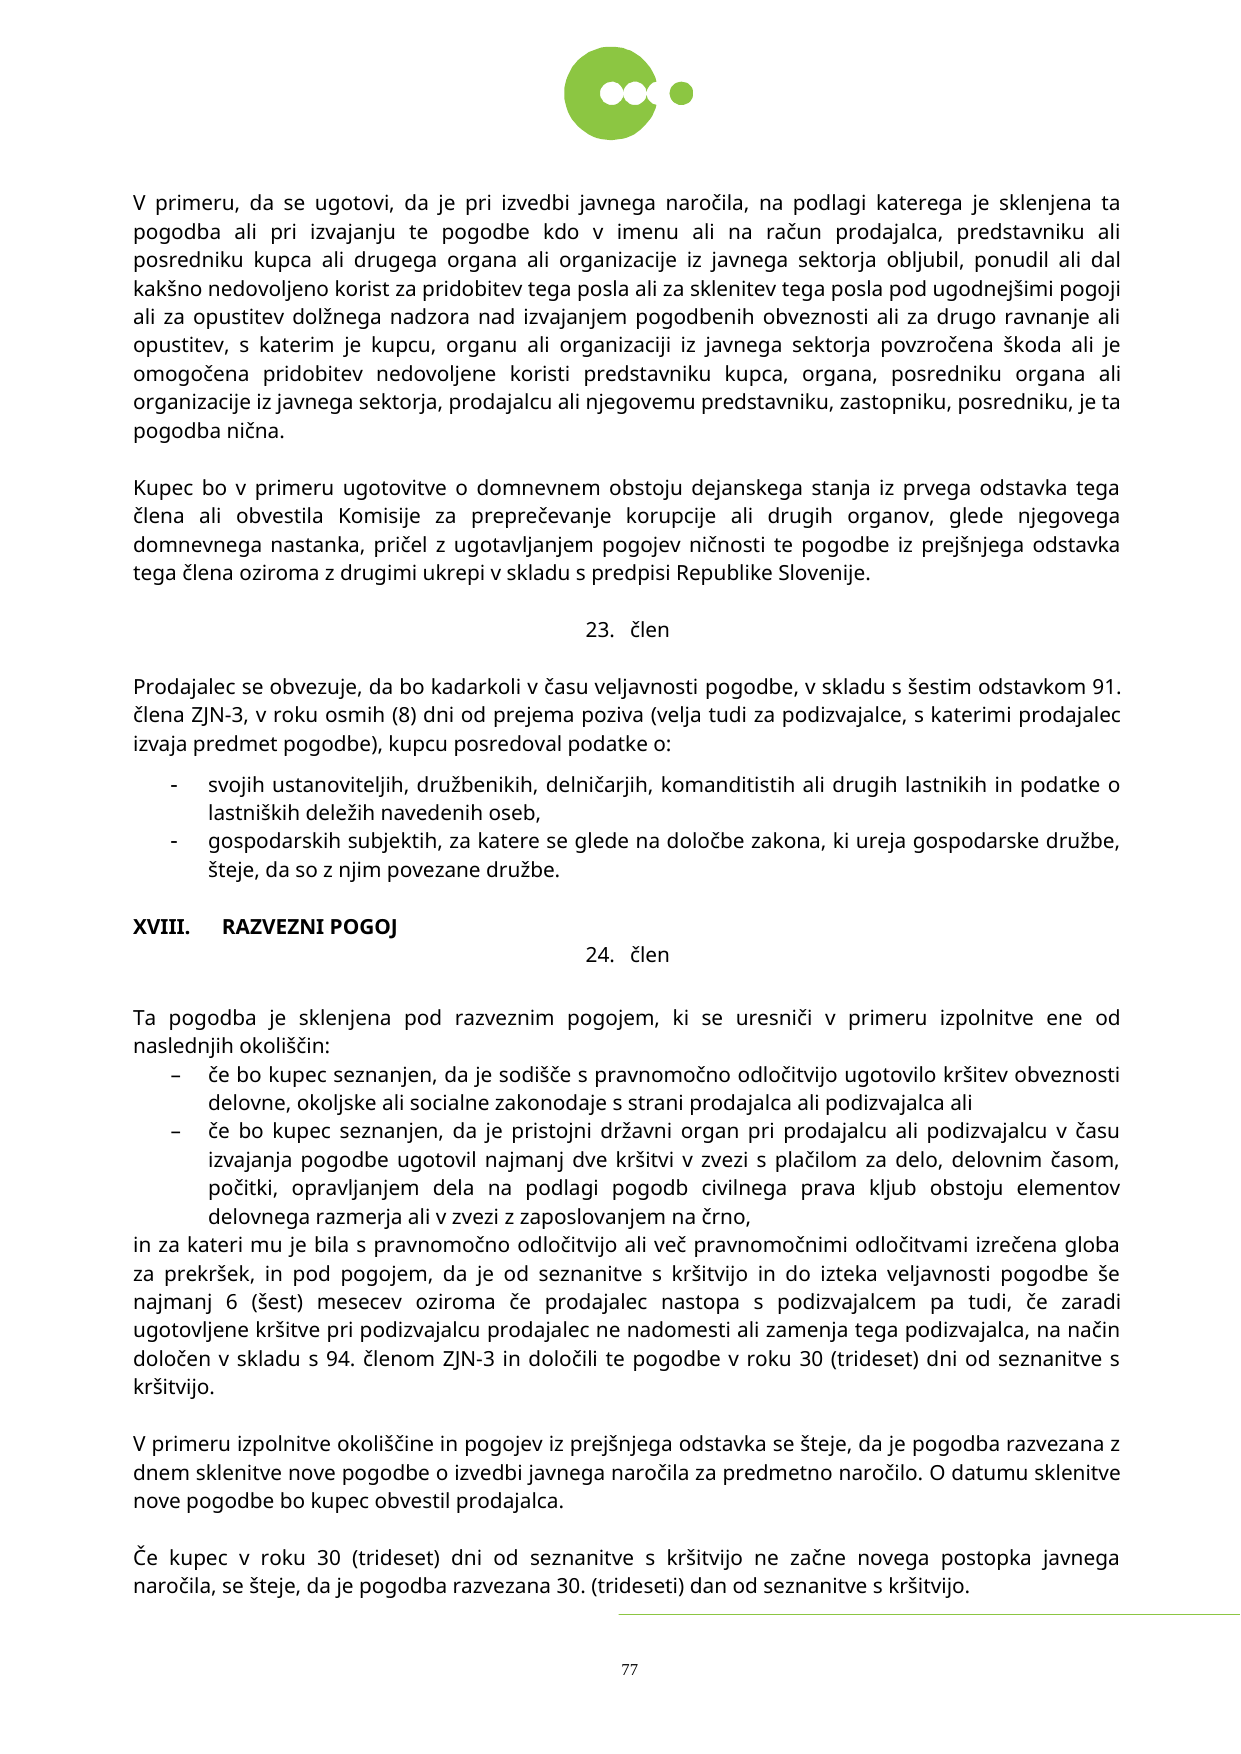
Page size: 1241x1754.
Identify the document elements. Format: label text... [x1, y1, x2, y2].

text Če kupec v roku 30 (trideset) dni od seznanitve s kršitvijo ne začne novega postopka javnega naročila, se šteje, da je pogodba razvezana 30. (trideseti) dan od seznanitve s kršitvijo. [133, 1543, 1122, 1600]
list člen [133, 940, 1122, 969]
text Prodajalec se obvezuje, da bo kadarkoli v času veljavnosti pogodbe, v skladu s šestim odstavkom 91. člena ZJN-3, v roku osmih (8) dni od prejema poziva (velja tudi za podizvajalce, s katerimi prodajalec izvaja predmet pogodbe), kupcu posredoval podatke o: [133, 672, 1122, 757]
text V primeru, da se ugotovi, da je pri izvedbi javnega naročila, na podlagi katerega je sklenjena ta pogodba ali pri izvajanju te pogodbe kdo v imenu ali na račun prodajalca, predstavniku ali posredniku kupca ali drugega organa ali organizacije iz javnega sektorja obljubil, ponudil ali dal kakšno nedovoljeno korist za pridobitev tega posla ali za sklenitev tega posla pod ugodnejšimi pogoji ali za opustitev dolžnega nadzora nad izvajanjem pogodbenih obveznosti ali za drugo ravnanje ali opustitev, s katerim je kupcu, organu ali organizaciji iz javnega sektorja povzročena škoda ali je omogočena pridobitev nedovoljene koristi predstavniku kupca, organa, posredniku organa ali organizacije iz javnega sektorja, prodajalcu ali njegovemu predstavniku, zastopniku, posredniku, je ta pogodba nična. [133, 188, 1122, 444]
text V primeru izpolnitve okoliščine in pogojev iz prejšnjega odstavka se šteje, da je pogodba razvezana z dnem sklenitve nove pogodbe o izvedbi javnega naročila za predmetno naročilo. O datumu sklenitve nove pogodbe bo kupec obvestil prodajalca. [133, 1429, 1122, 1515]
text Kupec bo v primeru ugotovitve o domnevnem obstoju dejanskega stanja iz prvega odstavka tega člena ali obvestila Komisije za preprečevanje korupcije ali drugih organov, glede njegovega domnevnega nastanka, pričel z ugotavljanjem pogojev ničnosti te pogodbe iz prejšnjega odstavka tega člena oziroma z drugimi ukrepi v skladu s predpisi Republike Slovenije. [133, 473, 1122, 587]
text Ta pogodba je sklenjena pod razveznim pogojem, ki se uresniči v primeru izpolnitve ene od naslednjih okoliščin: [133, 1003, 1122, 1060]
list gospodarskih subjektih, za katere se glede na določbe zakona, ki ureja gospodarske družbe, šteje, da so z njim povezane družbe. [170, 827, 1122, 883]
list svojih ustanoviteljih, družbenikih, delničarjih, komanditistih ali drugih lastnikih in podatke o lastniških deležih navedenih oseb, [170, 770, 1122, 827]
list RAZVEZNI POGOJ [133, 912, 1122, 940]
list člen [133, 615, 1122, 643]
list če bo kupec seznanjen, da je sodišče s pravnomočno odločitvijo ugotovilo kršitev obveznosti delovne, okoljske ali socialne zakonodaje s strani prodajalca ali podizvajalca ali [170, 1060, 1122, 1117]
list če bo kupec seznanjen, da je pristojni državni organ pri prodajalcu ali podizvajalcu v času izvajanja pogodbe ugotovil najmanj dve kršitvi v zvezi s plačilom za delo, delovnim časom, počitki, opravljanjem dela na podlagi pogodb civilnega prava kljub obstoju elementov delovnega razmerja ali v zvezi z zaposlovanjem na črno, [170, 1117, 1122, 1230]
text in za kateri mu je bila s pravnomočno odločitvijo ali več pravnomočnimi odločitvami izrečena globa za prekršek, in pod pogojem, da je od seznanitve s kršitvijo in do izteka veljavnosti pogodbe še najmanj 6 (šest) mesecev oziroma če prodajalec nastopa s podizvajalcem pa tudi, če zaradi ugotovljene kršitve pri podizvajalcu prodajalec ne nadomesti ali zamenja tega podizvajalca, na način določen v skladu s 94. členom ZJN-3 in določili te pogodbe v roku 30 (trideset) dni od seznanitve s kršitvijo. [133, 1230, 1122, 1401]
